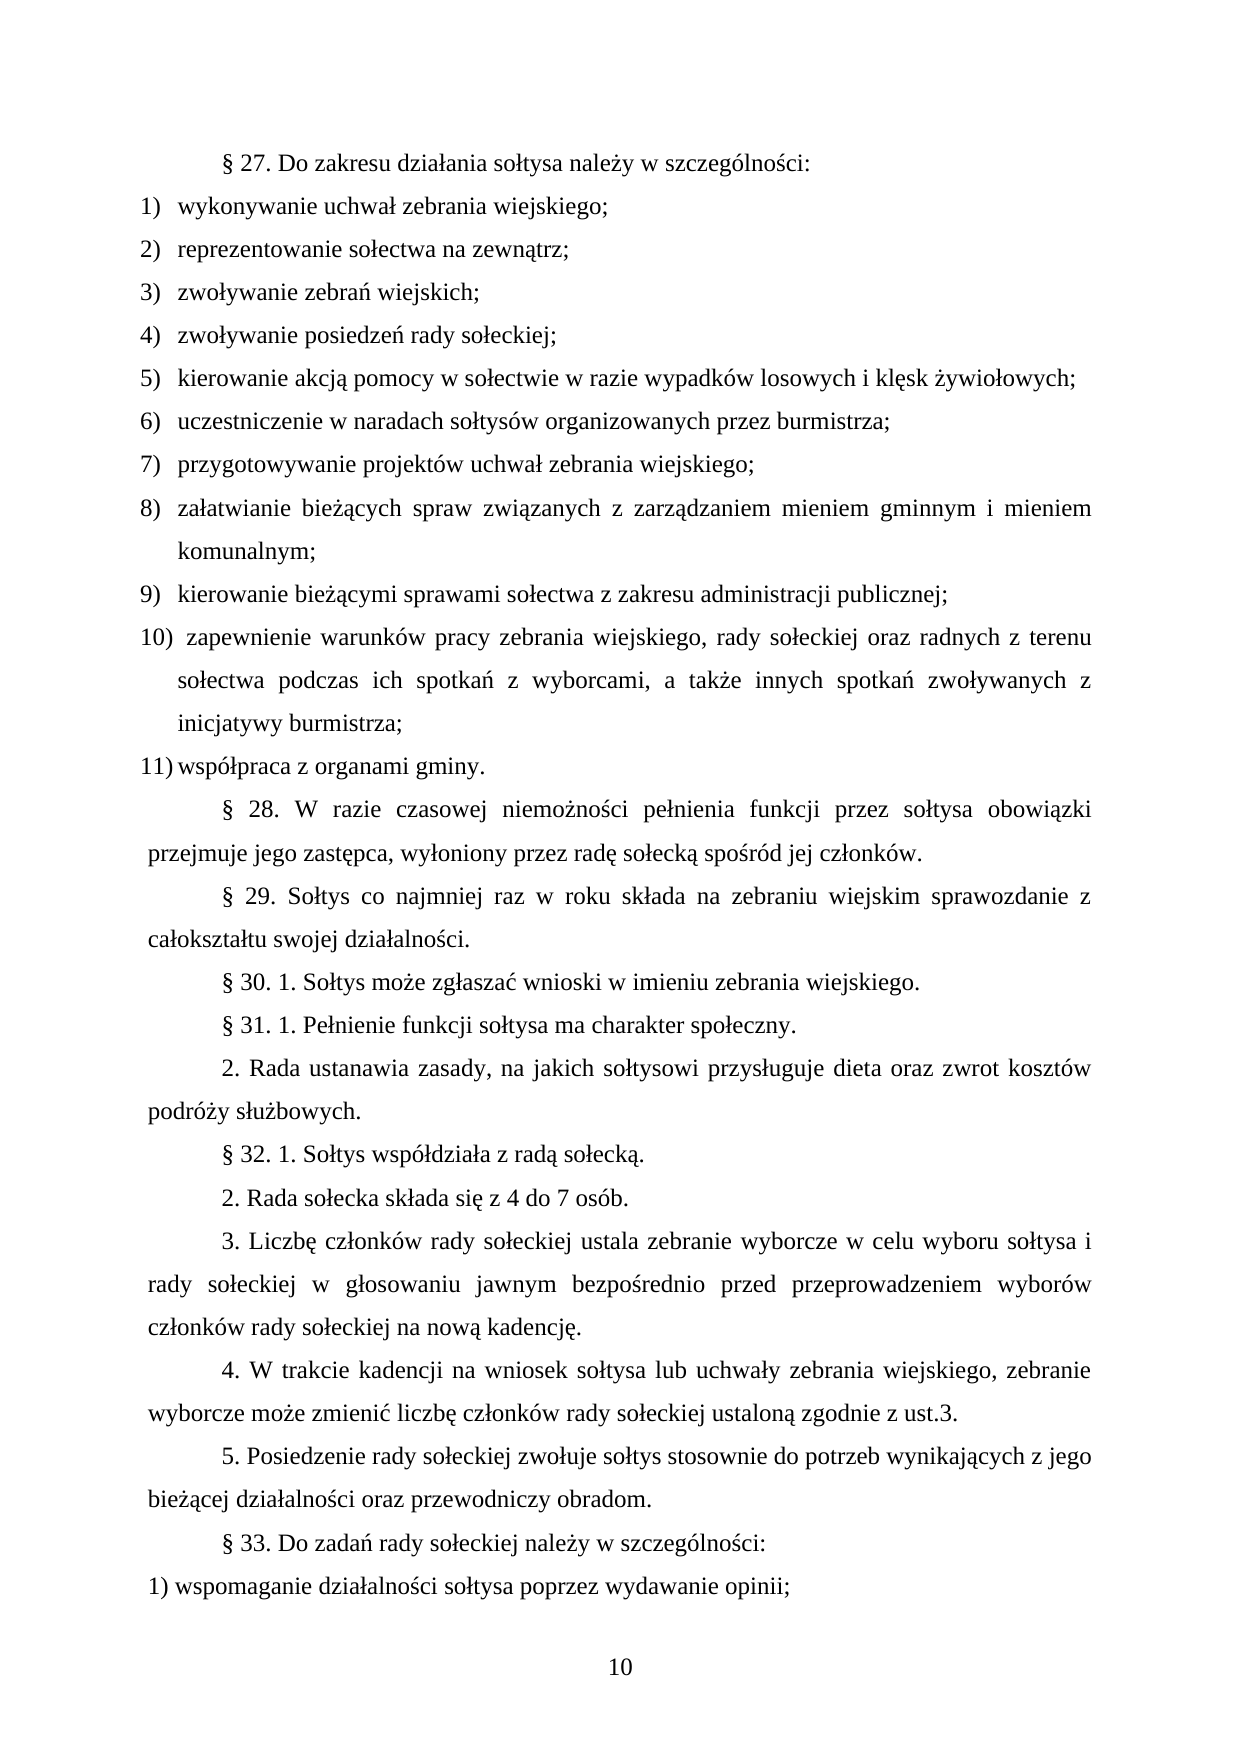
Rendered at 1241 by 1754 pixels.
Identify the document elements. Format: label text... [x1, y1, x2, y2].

text § 29. Sołtys co najmniej raz w roku składa na zebraniu wiejskim sprawozdanie z całokształtu swojej działalności. [148, 881, 1093, 953]
list kierowanie akcją pomocy w sołectwie w razie wypadków losowych i klęsk żywiołowych; [140, 363, 1093, 392]
list załatwianie bieżących spraw związanych z zarządzaniem mieniem gminnym i mieniem komunalnym; [140, 493, 1093, 564]
text § 30. 1. Sołtys może zgłaszać wnioski w imieniu zebrania wiejskiego. [148, 967, 1093, 996]
text 1) wspomaganie działalności sołtysa poprzez wydawanie opinii; [148, 1571, 1093, 1599]
list zwoływanie posiedzeń rady sołeckiej; [140, 320, 1093, 349]
text § 27. Do zakresu działania sołtysa należy w szczególności: [148, 148, 1093, 176]
text 2. Rada ustanawia zasady, na jakich sołtysowi przysługuje dieta oraz zwrot kosztów podróży służbowych. [148, 1053, 1093, 1125]
list wykonywanie uchwał zebrania wiejskiego; [140, 191, 1093, 219]
list kierowanie bieżącymi sprawami sołectwa z zakresu administracji publicznej; [140, 579, 1093, 608]
list reprezentowanie sołectwa na zewnątrz; [140, 234, 1093, 263]
list współpraca z organami gminy. [140, 751, 1093, 780]
text § 32. 1. Sołtys współdziała z radą sołecką. [148, 1139, 1093, 1168]
text 4. W trakcie kadencji na wniosek sołtysa lub uchwały zebrania wiejskiego, zebranie wyborcze może zmienić liczbę członków rady sołeckiej ustaloną zgodnie z ust.3. [148, 1355, 1093, 1427]
text § 33. Do zadań rady sołeckiej należy w szczególności: [148, 1528, 1093, 1556]
text 3. Liczbę członków rady sołeckiej ustala zebranie wyborcze w celu wyboru sołtysa i rady sołeckiej w głosowaniu jawnym bezpośrednio przed przeprowadzeniem wyborów członków rady sołeckiej na nową kadencję. [148, 1226, 1093, 1341]
text 2. Rada sołecka składa się z 4 do 7 osób. [148, 1183, 1093, 1211]
list przygotowywanie projektów uchwał zebrania wiejskiego; [140, 449, 1093, 478]
list zapewnienie warunków pracy zebrania wiejskiego, rady sołeckiej oraz radnych z terenu sołectwa podczas ich spotkań z wyborcami, a także innych spotkań zwoływanych z inicjatywy burmistrza; [140, 622, 1093, 737]
list zwoływanie zebrań wiejskich; [140, 277, 1093, 306]
list uczestniczenie w naradach sołtysów organizowanych przez burmistrza; [140, 406, 1093, 435]
text § 31. 1. Pełnienie funkcji sołtysa ma charakter społeczny. [148, 1010, 1093, 1039]
text 5. Posiedzenie rady sołeckiej zwołuje sołtys stosownie do potrzeb wynikających z jego bieżącej działalności oraz przewodniczy obradom. [148, 1441, 1093, 1513]
text § 28. W razie czasowej niemożności pełnienia funkcji przez sołtysa obowiązki przejmuje jego zastępca, wyłoniony przez radę sołecką spośród jej członków. [148, 794, 1093, 866]
